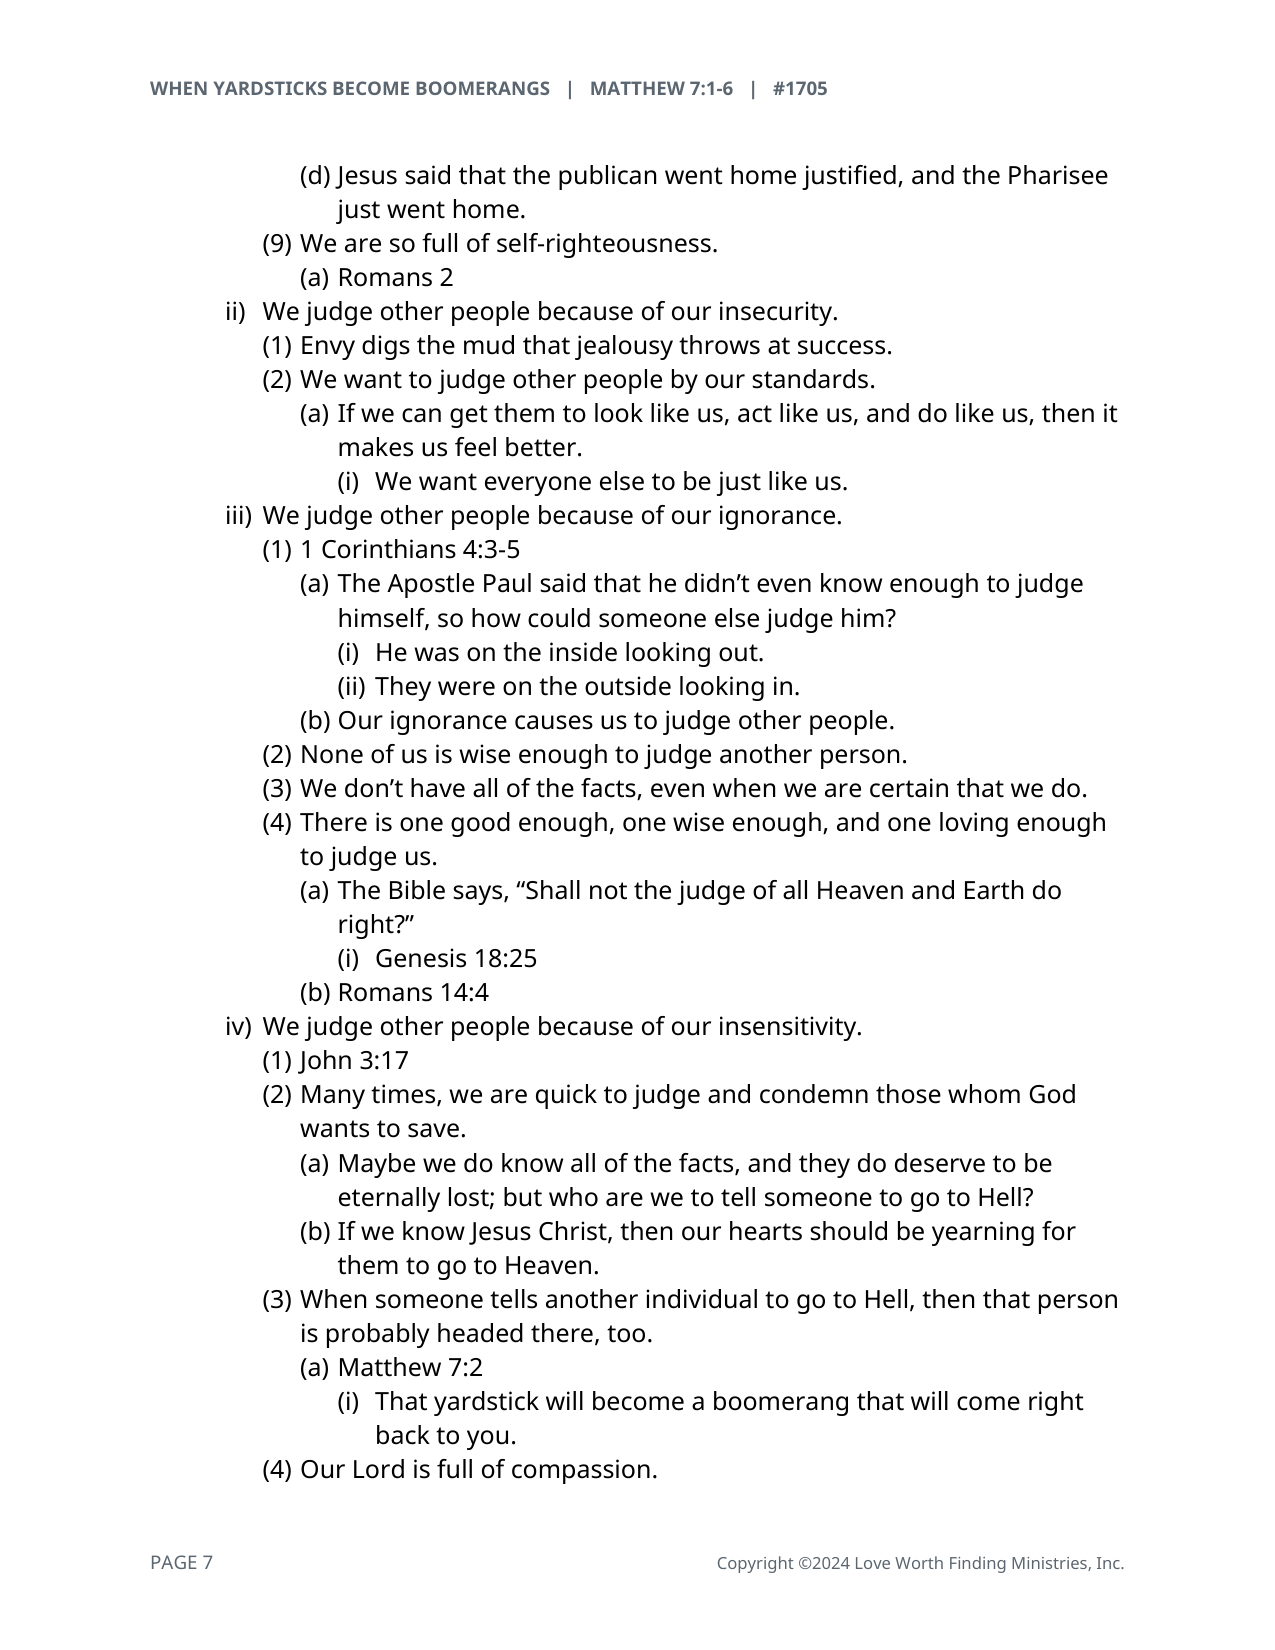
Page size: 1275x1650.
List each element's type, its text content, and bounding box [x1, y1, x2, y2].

list We want to judge other people by our standards. [262, 362, 1125, 396]
list None of us is wise enough to judge another person. [262, 736, 1125, 771]
list Matthew 7:2 [300, 1349, 1125, 1384]
list Genesis 18:25 [337, 941, 1125, 975]
list We don’t have all of the facts, even when we are certain that we do. [262, 771, 1125, 804]
list We judge other people because of our insecurity. [225, 294, 1125, 328]
list If we know Jesus Christ, then our hearts should be yearning for them to go to Heaven. [300, 1213, 1125, 1281]
list When someone tells another individual to go to Hell, then that person is probably headed there, too. [262, 1281, 1125, 1349]
list If we can get them to look like us, act like us, and do like us, then it makes us feel better. [300, 396, 1125, 464]
list Many times, we are quick to judge and condemn those whom God wants to save. [262, 1077, 1125, 1145]
list The Apostle Paul said that he didn’t even know enough to judge himself, so how could someone else judge him? [300, 566, 1125, 634]
list Romans 2 [300, 259, 1125, 294]
list Maybe we do know all of the facts, and they do deserve to be eternally lost; but who are we to tell someone to go to Hell? [300, 1145, 1125, 1213]
list Romans 14:4 [300, 975, 1125, 1009]
list We judge other people because of our ignorance. [225, 498, 1125, 532]
list Our ignorance causes us to judge other people. [300, 702, 1125, 736]
list We want everyone else to be just like us. [337, 464, 1125, 498]
list We judge other people because of our insensitivity. [225, 1009, 1125, 1043]
list 1 Corinthians 4:3-5 [262, 532, 1125, 566]
list The Bible says, “Shall not the judge of all Heaven and Earth do right?” [300, 873, 1125, 941]
list They were on the outside looking in. [337, 668, 1125, 702]
list John 3:17 [262, 1043, 1125, 1077]
list We are so full of self-righteousness. [262, 226, 1125, 259]
list Our Lord is full of compassion. [262, 1452, 1125, 1486]
list Envy digs the mud that jealousy throws at success. [262, 328, 1125, 362]
list He was on the inside looking out. [337, 634, 1125, 668]
list That yardstick will become a boomerang that will come right back to you. [337, 1384, 1125, 1452]
list Jesus said that the publican went home justified, and the Pharisee just went home. [300, 157, 1125, 226]
list There is one good enough, one wise enough, and one loving enough to judge us. [262, 804, 1125, 873]
